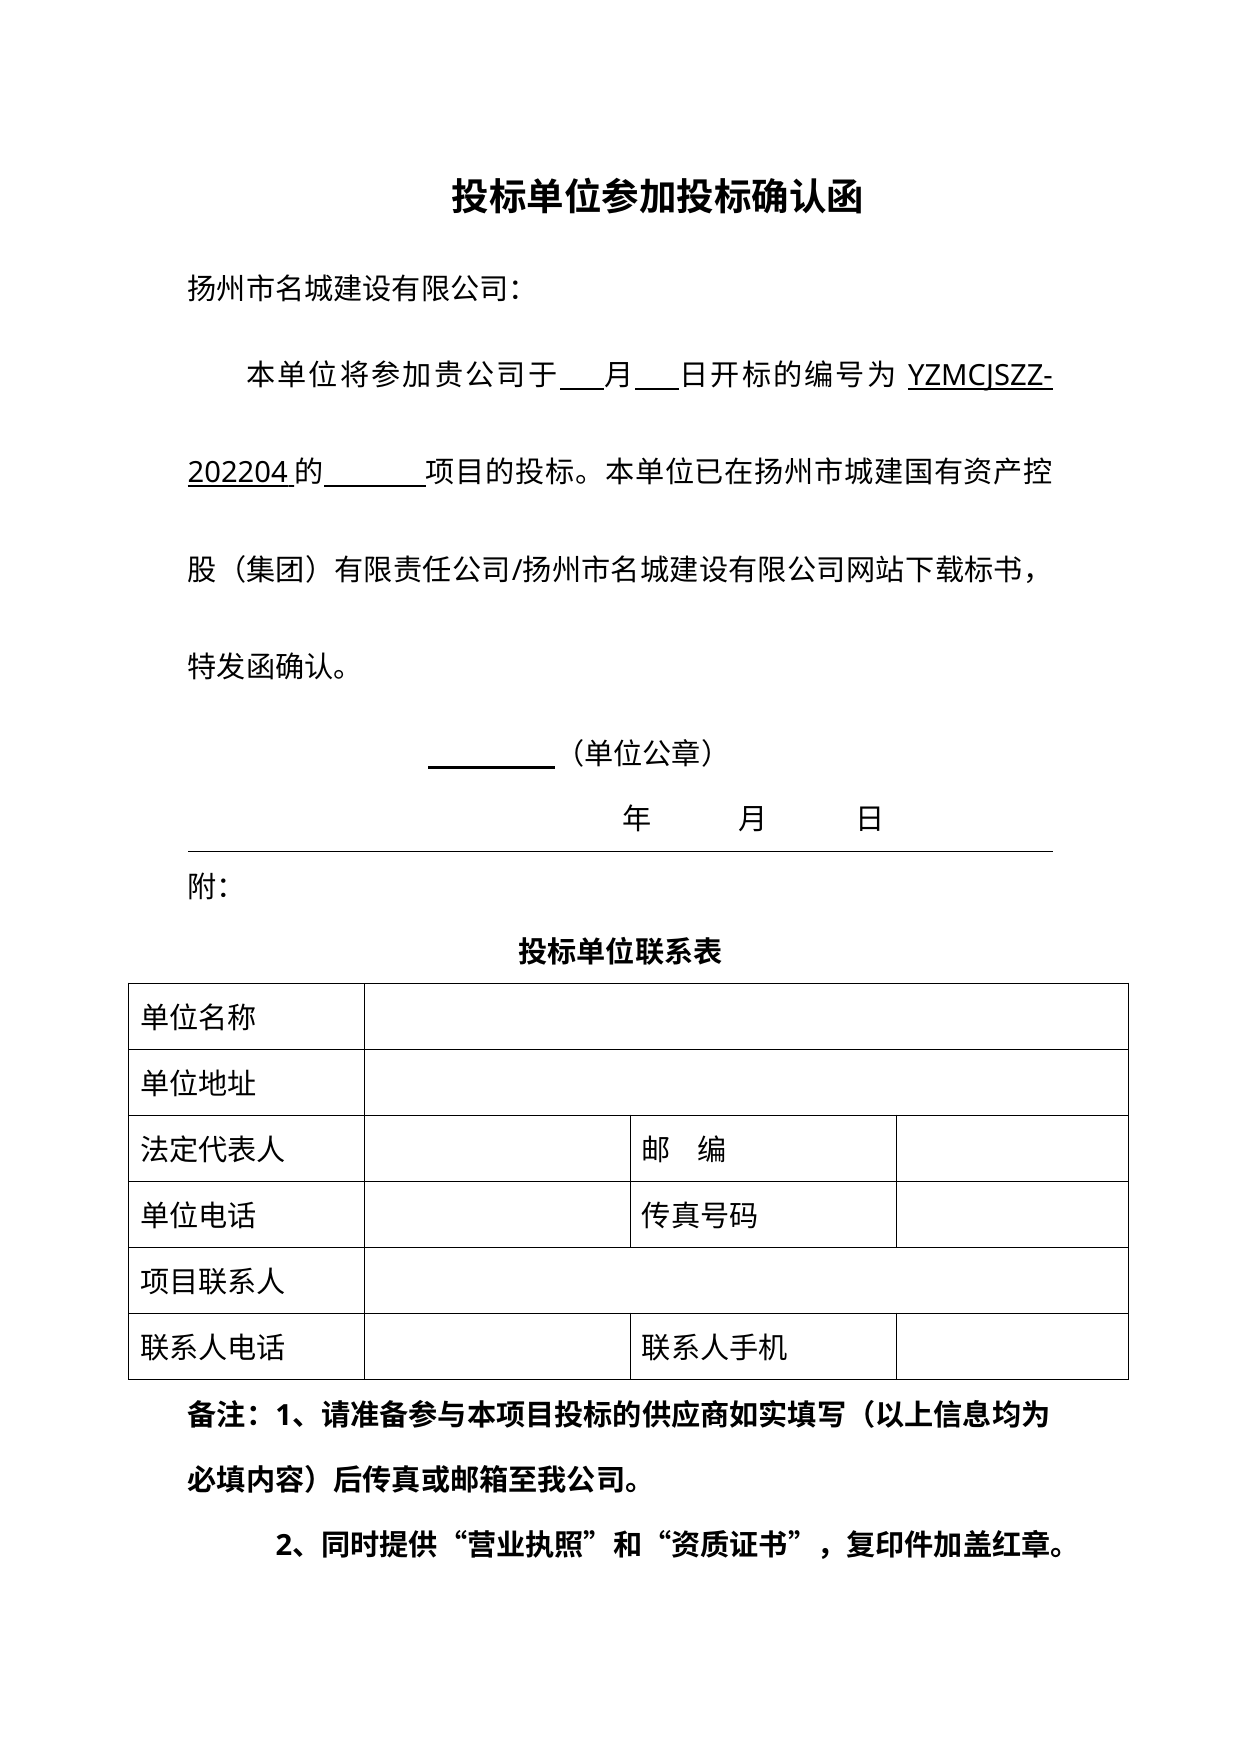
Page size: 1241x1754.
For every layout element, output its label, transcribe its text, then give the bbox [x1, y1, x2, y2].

table_cell 传真号码 [631, 1182, 896, 1247]
table_cell [365, 1182, 630, 1247]
table_cell [365, 1116, 630, 1181]
table_cell 项目联系人 [129, 1248, 364, 1313]
table_cell 联系人电话 [129, 1314, 364, 1379]
table_cell [365, 1248, 1128, 1313]
table_cell 联系人手机 [631, 1314, 896, 1379]
table_cell [897, 1314, 1128, 1379]
table_cell 法定代表人 [129, 1116, 364, 1181]
table_cell 邮 编 [631, 1116, 896, 1181]
text （单位公章） [187, 719, 1053, 784]
table_cell [365, 1050, 1128, 1114]
table_header [365, 984, 1128, 1048]
table_cell [365, 1314, 630, 1379]
table_header 单位名称 [129, 984, 364, 1048]
text 本单位将参加贵公司于 月 日开标的编号为 YZMCJSZZ-202204的 项目的投标。本单位已在扬州市城建国有资产控股（集团）有限责任公司/扬州市名城建设有限公司网站下载标书，特发函确认。 [187, 340, 1053, 698]
table_cell [897, 1116, 1128, 1181]
text 投标单位联系表 [187, 917, 1053, 982]
text 投标单位参加投标确认函 [187, 162, 1053, 227]
text 年 月 日 [187, 784, 1053, 852]
text 2、同时提供“营业执照”和“资质证书”，复印件加盖红章。 [187, 1510, 1053, 1575]
text 备注：1、请准备参与本项目投标的供应商如实填写（以上信息均为必填内容）后传真或邮箱至我公司。 [187, 1380, 1053, 1510]
table_cell [897, 1182, 1128, 1247]
text 附： [187, 852, 1053, 917]
table_cell 单位电话 [129, 1182, 364, 1247]
text 扬州市名城建设有限公司： [187, 254, 1053, 319]
table_cell 单位地址 [129, 1050, 364, 1114]
